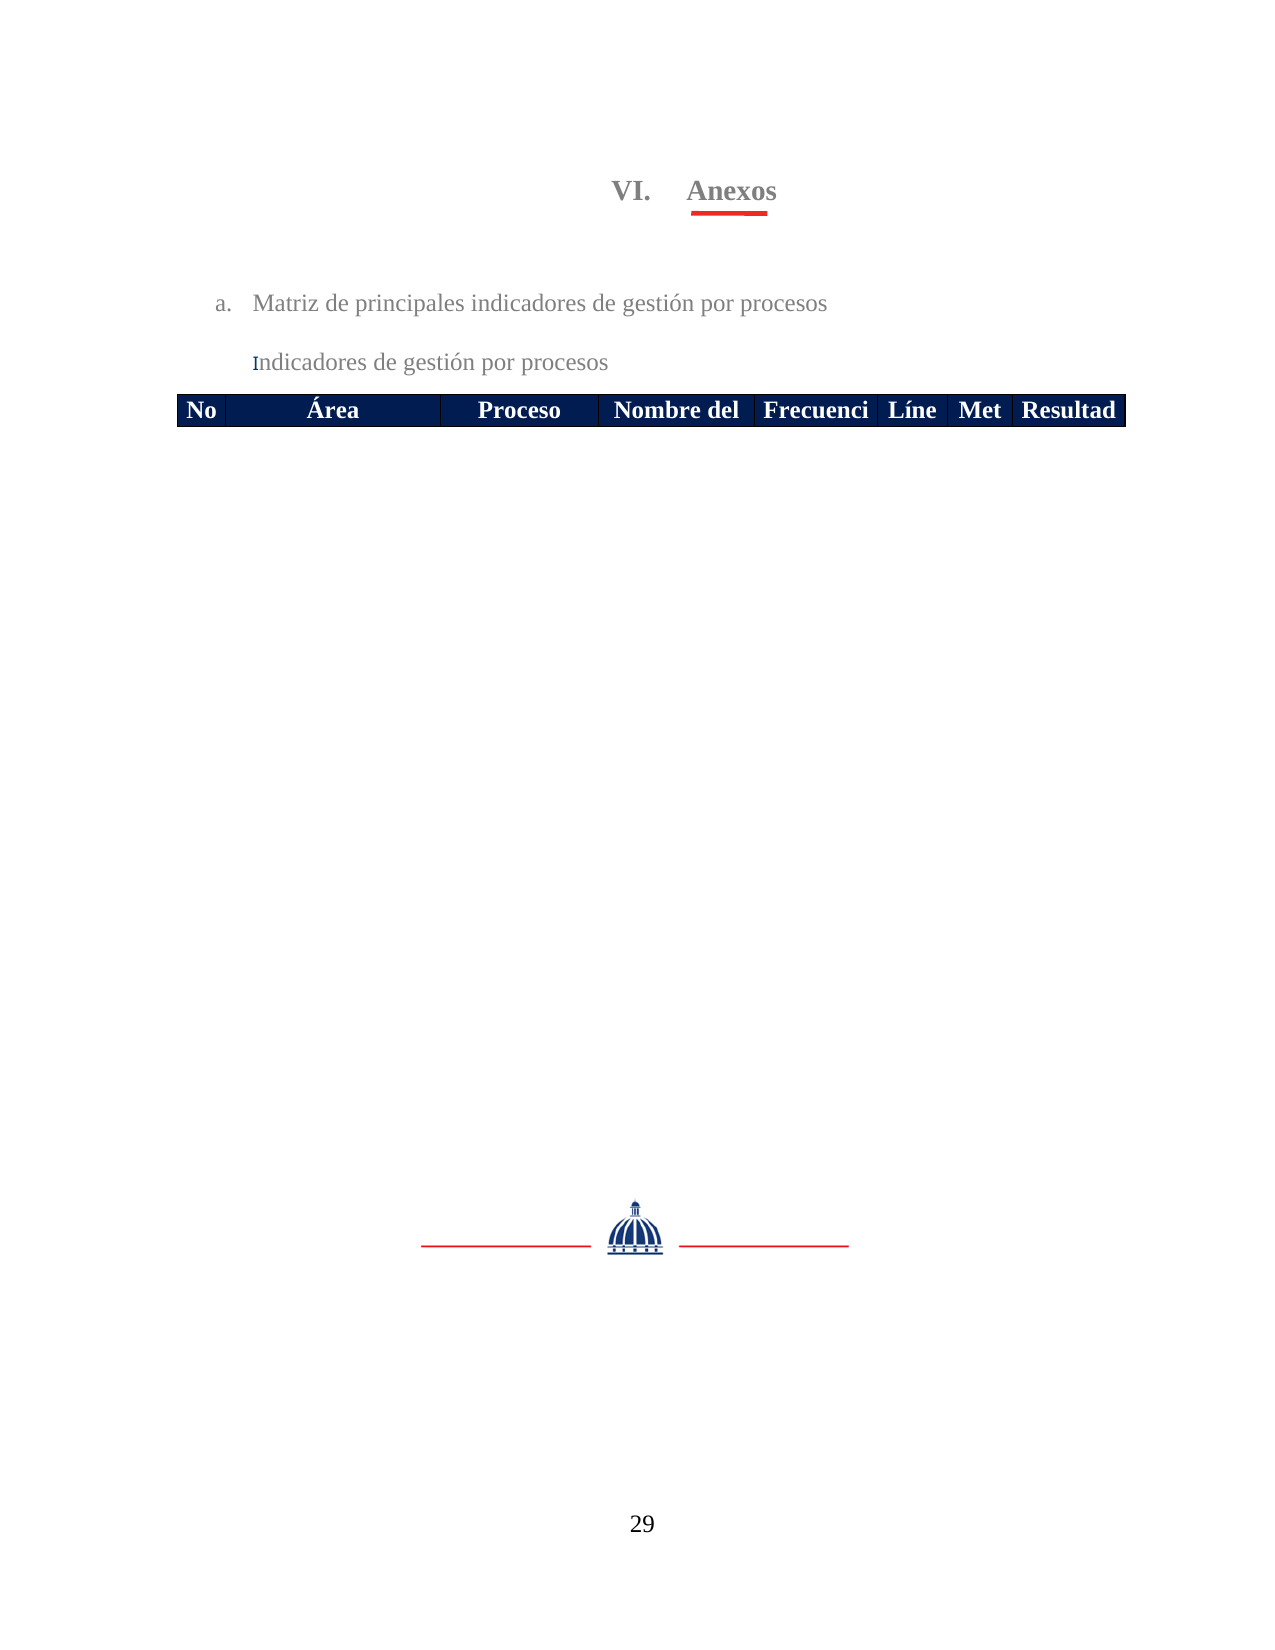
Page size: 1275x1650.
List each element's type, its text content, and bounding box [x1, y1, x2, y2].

table_header Resultado [1013, 395, 1124, 426]
list Indicadores de gestión por procesos [252, 347, 1098, 375]
table_header Meta [948, 395, 1012, 426]
subtitle Anexos [290, 173, 1098, 206]
table_header Línea base [878, 395, 947, 426]
picture [417, 1195, 853, 1254]
table_header Nombre del indicador [599, 395, 754, 426]
table_header Frecuencia [755, 395, 877, 426]
subtitle Matriz de principales indicadores de gestión por procesos [215, 288, 1098, 317]
table_header Proceso [441, 395, 598, 426]
table_header No. [178, 395, 225, 426]
table_header Área [226, 395, 440, 426]
